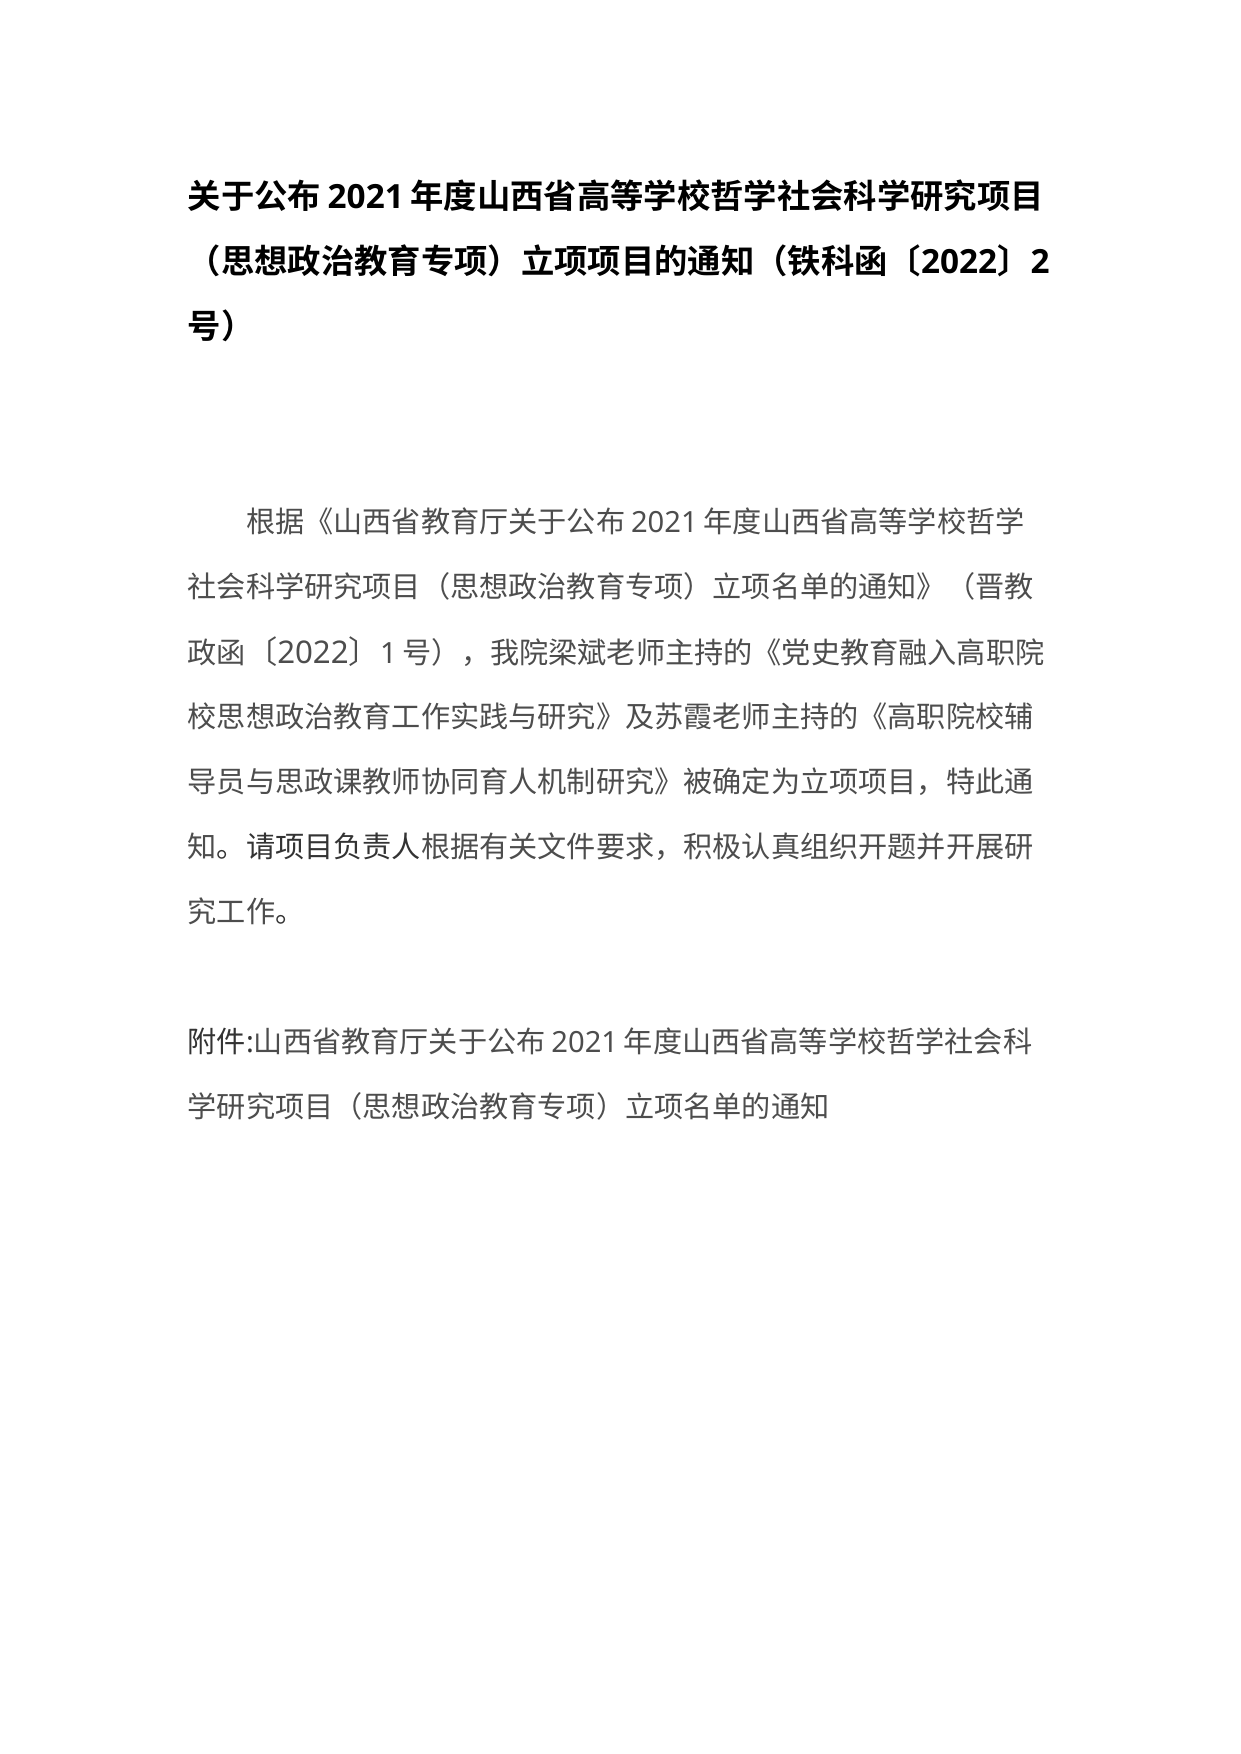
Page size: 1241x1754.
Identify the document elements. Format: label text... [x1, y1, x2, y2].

text 附件:山西省教育厅关于公布2021年度山西省高等学校哲学社会科学研究项目（思想政治教育专项）立项名单的通知 [187, 1007, 1053, 1137]
text 根据《山西省教育厅关于公布2021年度山西省高等学校哲学社会科学研究项目（思想政治教育专项）立项名单的通知》（晋教政函〔2022〕1号），我院梁斌老师主持的《党史教育融入高职院校思想政治教育工作实践与研究》及苏霞老师主持的《高职院校辅导员与思政课教师协同育人机制研究》被确定为立项项目，特此通知。请项目负责人根据有关文件要求，积极认真组织开题并开展研究工作。 [187, 487, 1053, 942]
text 关于公布2021年度山西省高等学校哲学社会科学研究项目（思想政治教育专项）立项项目的通知（铁科函〔2022〕2号） [187, 162, 1053, 357]
